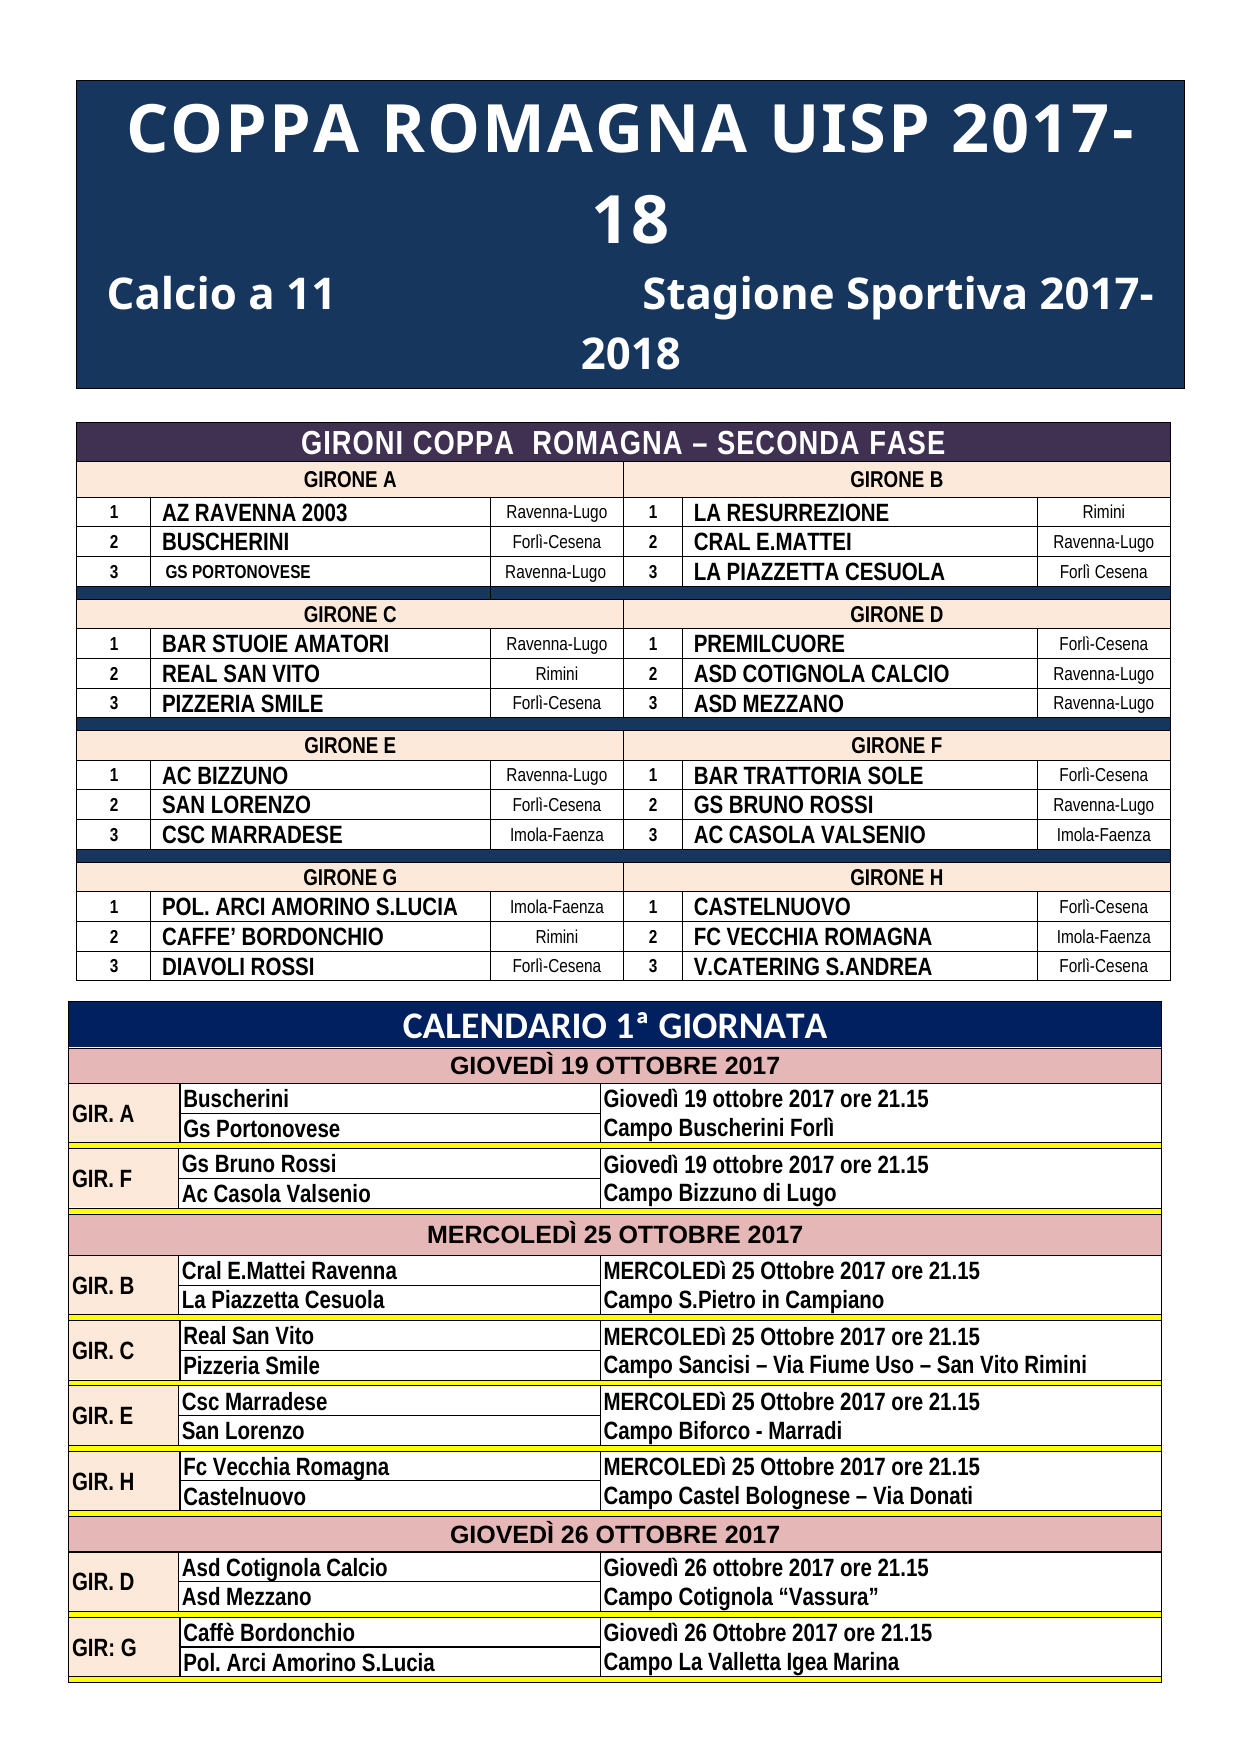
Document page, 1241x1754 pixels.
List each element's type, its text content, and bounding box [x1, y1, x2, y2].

table_cell Pizzeria Smile [181, 1351, 600, 1379]
table_cell Ravenna-Lugo [491, 761, 623, 789]
table_cell 1 [624, 892, 682, 921]
table_cell Rimini [1038, 498, 1170, 526]
table_cell LA RESURREZIONE [683, 498, 1037, 526]
table_cell PIZZERIA SMILE [151, 689, 490, 717]
table_cell Gs Bruno Rossi [179, 1149, 600, 1178]
table_cell Asd Mezzano [179, 1582, 600, 1611]
table_cell Forlì-Cesena [1038, 629, 1170, 658]
table_cell MERCOLEDì 25 Ottobre 2017 ore 21.15 Campo Castel Bolognese – Via Donati [601, 1452, 1161, 1510]
table_cell 1 [77, 629, 150, 658]
table_cell FC VECCHIA ROMAGNA [683, 922, 1037, 951]
table_cell GIOVEDÌ 19 OTTOBRE 2017 [69, 1049, 1161, 1083]
table_cell 2 [624, 790, 682, 819]
table_cell [69, 1381, 1161, 1385]
table_cell DIAVOLI ROSSI [151, 952, 490, 980]
table_cell 3 [624, 557, 682, 586]
table_cell PREMILCUORE [683, 629, 1037, 658]
table_cell Giovedì 26 ottobre 2017 ore 21.15 Campo Cotignola “Vassura” [601, 1553, 1161, 1611]
table_cell GIRONE C [77, 600, 623, 628]
table_cell 1 [77, 892, 150, 921]
table_cell CSC MARRADESE [151, 820, 490, 849]
table_cell [69, 1677, 1161, 1682]
table_cell Forlì Cesena [1038, 557, 1170, 586]
table_cell [77, 850, 1170, 862]
table_cell 1 [624, 761, 682, 789]
table_cell Forlì-Cesena [491, 689, 623, 717]
table_header GIRONI COPPA ROMAGNA – SECONDA FASE [77, 423, 1170, 461]
table_cell Forlì-Cesena [491, 790, 623, 819]
table_cell REAL SAN VITO [151, 659, 490, 687]
table_cell 1 [77, 761, 150, 789]
table_cell Forlì-Cesena [491, 527, 623, 556]
table_cell AZ RAVENNA 2003 [151, 498, 490, 526]
table_cell AC CASOLA VALSENIO [683, 820, 1037, 849]
table_cell [491, 587, 1170, 599]
table_cell ASD MEZZANO [683, 689, 1037, 717]
table_cell 3 [77, 557, 150, 586]
table_cell 2 [624, 922, 682, 951]
table_header CALENDARIO 1ª GIORNATA [69, 1002, 1161, 1047]
table_cell Castelnuovo [181, 1481, 600, 1510]
table_cell 1 [77, 498, 150, 526]
table_cell Ac Casola Valsenio [179, 1179, 600, 1207]
table_cell POL. ARCI AMORINO S.LUCIA [151, 892, 490, 921]
table_cell Ravenna-Lugo [1038, 659, 1170, 687]
table_cell Asd Cotignola Calcio [179, 1553, 600, 1581]
table_cell Ravenna-Lugo [1038, 527, 1170, 556]
table_cell MERCOLEDÌ 25 OTTOBRE 2017 [69, 1215, 1161, 1255]
table_cell La Piazzetta Cesuola [179, 1286, 600, 1314]
table_cell Ravenna-Lugo [491, 629, 623, 658]
table_cell [69, 1315, 1161, 1320]
table_cell [69, 1612, 1161, 1617]
table_cell GIR. H [69, 1452, 179, 1510]
table_cell Forlì-Cesena [1038, 892, 1170, 921]
table_cell 2 [624, 659, 682, 687]
table_cell 3 [624, 820, 682, 849]
table_cell GIR. A [69, 1084, 179, 1142]
table_cell 2 [77, 659, 150, 687]
table_cell V.CATERING S.ANDREA [683, 952, 1037, 980]
table_cell CAFFE’ BORDONCHIO [151, 922, 490, 951]
table_cell GS BRUNO ROSSI [683, 790, 1037, 819]
table_cell Rimini [491, 659, 623, 687]
table_cell Giovedì 26 Ottobre 2017 ore 21.15 Campo La Valletta Igea Marina [601, 1618, 1161, 1676]
table_cell Cral E.Mattei Ravenna [179, 1256, 600, 1284]
table_cell LA PIAZZETTA CESUOLA [683, 557, 1037, 586]
table_cell 2 [624, 527, 682, 556]
table_cell ASD COTIGNOLA CALCIO [683, 659, 1037, 687]
table_cell [69, 1143, 1161, 1148]
table_cell Forlì-Cesena [1038, 952, 1170, 980]
table_cell 3 [77, 689, 150, 717]
table_cell 3 [624, 952, 682, 980]
table_cell [77, 587, 490, 599]
table_cell Buscherini [181, 1084, 600, 1112]
table_cell GIR: G [69, 1618, 179, 1676]
table_cell Ravenna-Lugo [1038, 689, 1170, 717]
table_cell Csc Marradese [179, 1386, 600, 1415]
table_cell 1 [624, 498, 682, 526]
table_cell [69, 1446, 1161, 1451]
table_cell GIR. B [69, 1256, 178, 1314]
table_cell 3 [77, 820, 150, 849]
table_cell GIRONE F [624, 731, 1170, 760]
table_cell BAR STUOIE AMATORI [151, 629, 490, 658]
table_cell 2 [77, 527, 150, 556]
table_cell MERCOLEDì 25 Ottobre 2017 ore 21.15 Campo S.Pietro in Campiano [601, 1256, 1161, 1314]
table_cell Ravenna-Lugo [1038, 790, 1170, 819]
table_cell Ravenna-Lugo [491, 557, 623, 586]
table_cell 1 [624, 629, 682, 658]
table_cell Forlì-Cesena [1038, 761, 1170, 789]
table_cell BAR TRATTORIA SOLE [683, 761, 1037, 789]
table_cell GIR. E [69, 1386, 178, 1445]
table_header COPPA ROMAGNA UISP 2017-18 Calcio a 11 Stagione Sportiva 2017-2018 [77, 81, 1184, 388]
table_cell [69, 1511, 1161, 1516]
table_cell GIOVEDÌ 26 OTTOBRE 2017 [69, 1517, 1161, 1551]
table_cell Imola-Faenza [1038, 820, 1170, 849]
table_cell Real San Vito [181, 1321, 600, 1350]
table_cell Imola-Faenza [1038, 922, 1170, 951]
table_cell Ravenna-Lugo [491, 498, 623, 526]
table_cell CRAL E.MATTEI [683, 527, 1037, 556]
table_cell Caffè Bordonchio [181, 1618, 600, 1646]
table_cell SAN LORENZO [151, 790, 490, 819]
table_cell GIRONE E [77, 731, 623, 760]
table_cell San Lorenzo [179, 1416, 600, 1445]
table_cell Pol. Arci Amorino S.Lucia [181, 1648, 600, 1676]
table_cell Giovedì 19 ottobre 2017 ore 21.15 Campo Bizzuno di Lugo [601, 1149, 1161, 1207]
table_cell BUSCHERINI [151, 527, 490, 556]
table_cell MERCOLEDì 25 Ottobre 2017 ore 21.15 Campo Sancisi – Via Fiume Uso – San Vito Rimini [601, 1321, 1161, 1379]
table_cell GIRONE H [624, 863, 1170, 891]
table_cell Gs Portonovese [181, 1114, 600, 1142]
table_cell GIR. F [69, 1149, 178, 1207]
table_cell GIRONE B [624, 462, 1170, 497]
table_cell [69, 1209, 1161, 1213]
table_cell MERCOLEDì 25 Ottobre 2017 ore 21.15 Campo Biforco - Marradi [601, 1386, 1161, 1445]
table_cell AC BIZZUNO [151, 761, 490, 789]
table_cell GIRONE D [624, 600, 1170, 628]
table_cell GIRONE G [77, 863, 623, 891]
table_cell Giovedì 19 ottobre 2017 ore 21.15 Campo Buscherini Forlì [601, 1084, 1161, 1142]
table_cell CASTELNUOVO [683, 892, 1037, 921]
table_cell 3 [77, 952, 150, 980]
table_cell 2 [77, 922, 150, 951]
table_cell 2 [77, 790, 150, 819]
table_cell GIR. D [69, 1553, 178, 1611]
table_cell GS PORTONOVESE [151, 557, 490, 586]
table_cell Imola-Faenza [491, 892, 623, 921]
table_cell Imola-Faenza [491, 820, 623, 849]
table_cell Forlì-Cesena [491, 952, 623, 980]
table_cell [77, 718, 1170, 730]
table_cell GIR. C [69, 1321, 179, 1379]
table_cell Rimini [491, 922, 623, 951]
table_cell GIRONE A [77, 462, 623, 497]
table_cell Fc Vecchia Romagna [181, 1452, 600, 1480]
table_cell 3 [624, 689, 682, 717]
